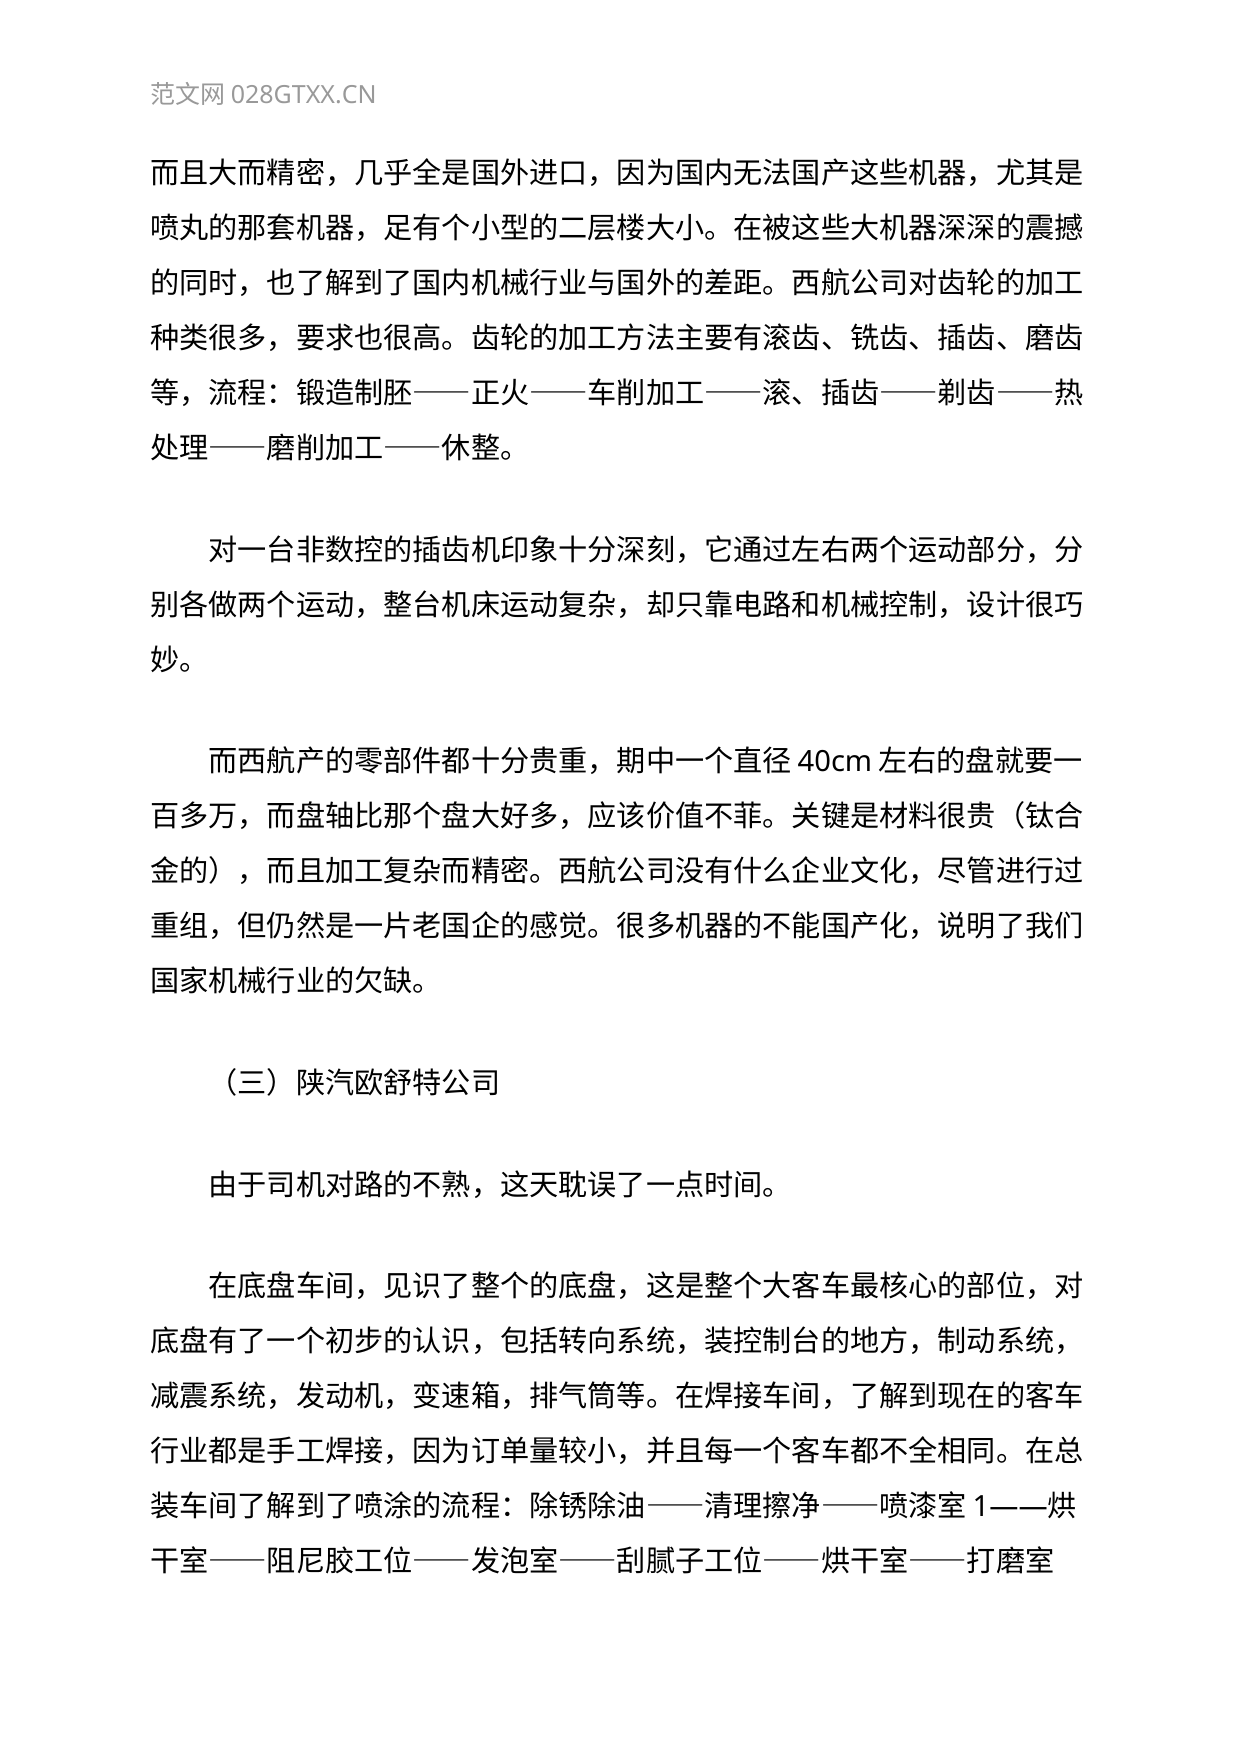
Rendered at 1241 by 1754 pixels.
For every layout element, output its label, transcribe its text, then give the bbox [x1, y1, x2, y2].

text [150, 1263, 1090, 1580]
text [150, 150, 1090, 467]
text 而西航产的零部件都十分贵重，期中一个直径40cm左右的盘就要一百多万，而盘轴比那个盘大好多，应该价值不菲。关键是材料很贵（钛合金的），而且加工复杂而精密。西航公司没有什么企业文化，尽管进行过重组，但仍然是一片老国企的感觉。很多机器的不能国产化，说明了我们国家机械行业的欠缺。 [150, 738, 1090, 1000]
text （三）陕汽欧舒特公司 [150, 1059, 1090, 1102]
text 由于司机对路的不熟，这天耽误了一点时间。 [150, 1161, 1090, 1203]
text 对一台非数控的插齿机印象十分深刻，它通过左右两个运动部分，分别各做两个运动，整台机床运动复杂，却只靠电路和机械控制，设计很巧妙。 [150, 526, 1090, 678]
